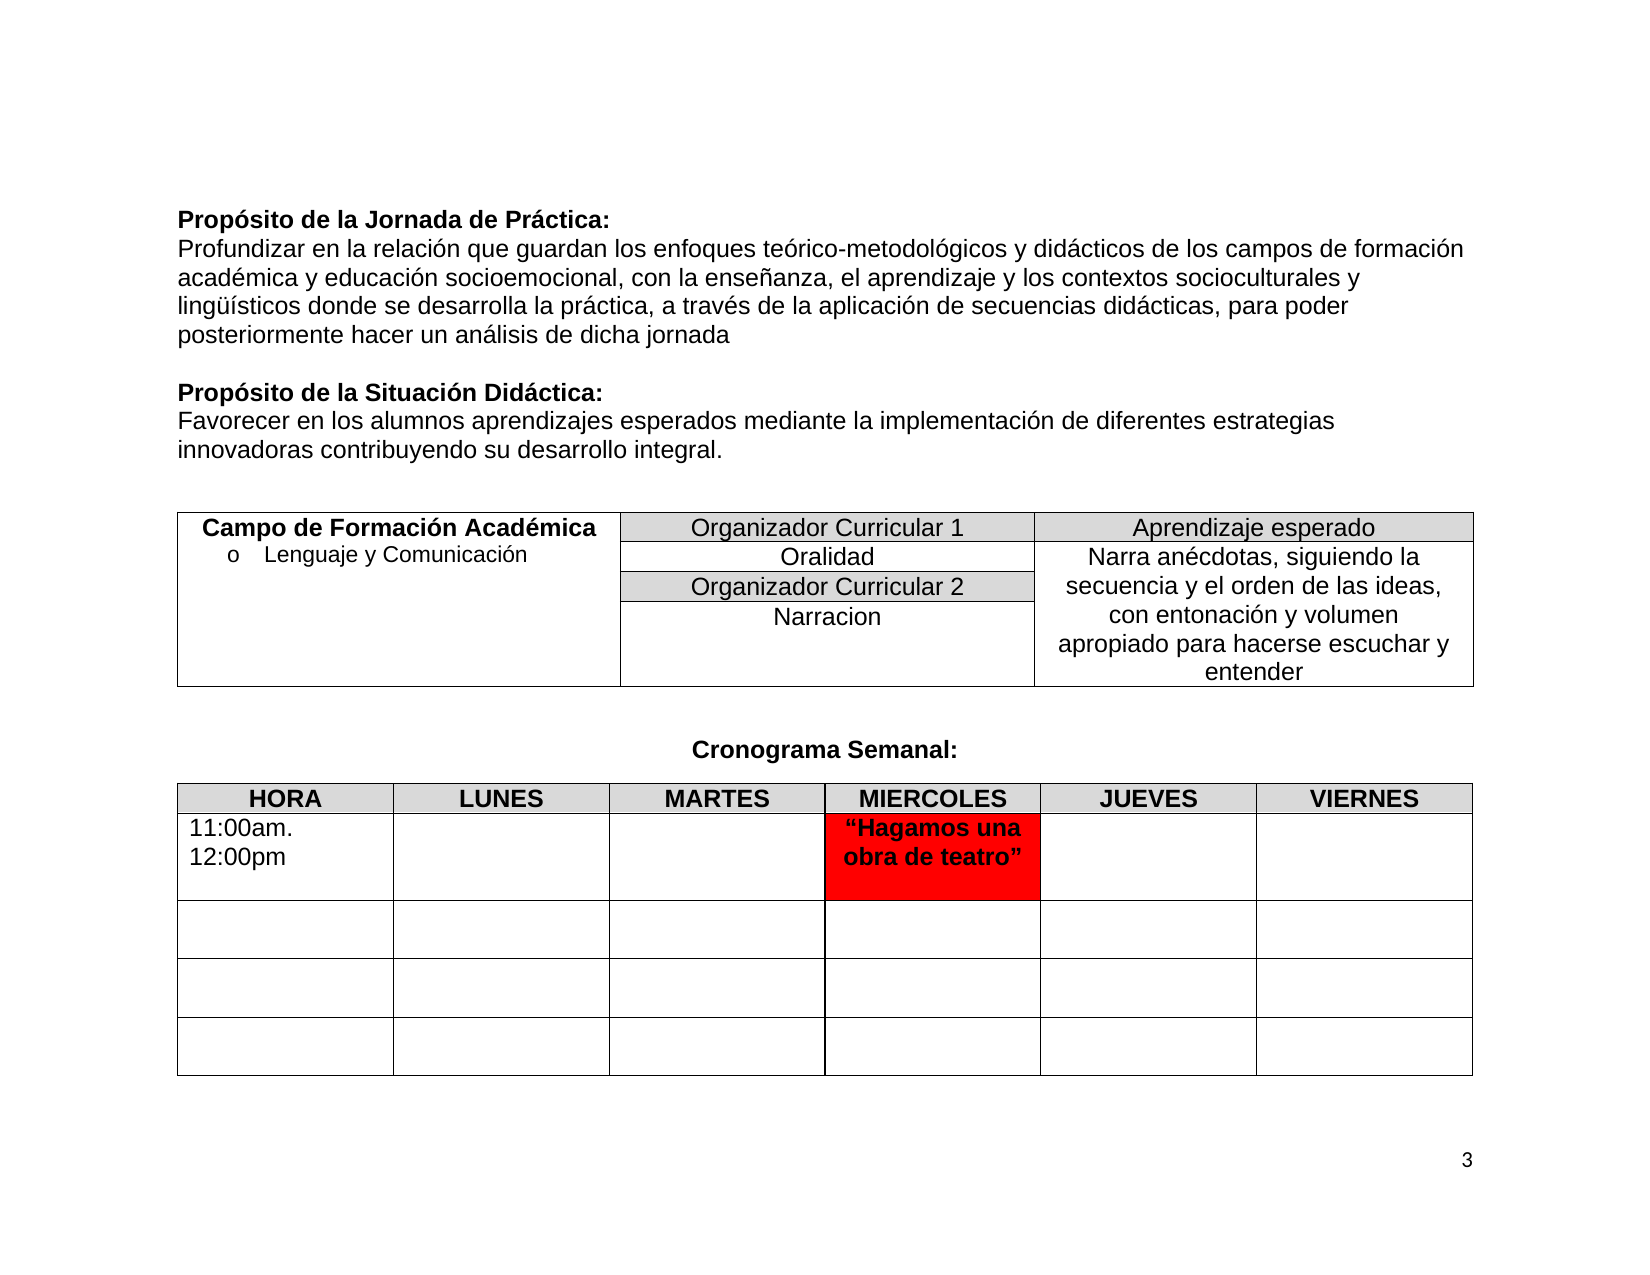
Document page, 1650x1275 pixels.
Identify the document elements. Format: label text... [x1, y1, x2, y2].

text Propósito de la Jornada de Práctica: [177, 205, 1473, 234]
table_cell [1257, 901, 1472, 958]
table_cell [1041, 1018, 1256, 1075]
table_cell [394, 959, 609, 1017]
table_cell “Hagamos una obra de teatro” [826, 814, 1040, 900]
table_cell [826, 1018, 1040, 1075]
table_cell [394, 1018, 609, 1075]
table_cell [826, 959, 1040, 1017]
table_cell [1041, 959, 1256, 1017]
table_header LUNES [394, 784, 609, 812]
table_cell Narracion [621, 602, 1034, 686]
table_cell [610, 814, 824, 900]
table_cell Narra anécdotas, siguiendo la secuencia y el orden de las ideas, con entonación y volumen apropiado para hacerse escuchar y entender [1035, 542, 1473, 686]
table_cell [610, 959, 824, 1017]
text Propósito de la Situación Didáctica: [177, 378, 1473, 406]
table_cell [1257, 959, 1472, 1017]
text innovadoras contribuyendo su desarrollo integral. [177, 435, 1473, 464]
table_header MIERCOLES [826, 784, 1040, 812]
table_cell 11:00am. 12:00pm [178, 814, 393, 900]
table_header MARTES [610, 784, 824, 812]
table_header Campo de Formación Académica Lenguaje y Comunicación [178, 513, 620, 686]
table_cell [1257, 1018, 1472, 1075]
table_cell [394, 814, 609, 900]
table_cell [610, 1018, 824, 1075]
table_cell [610, 901, 824, 958]
table_cell [394, 901, 609, 958]
table_cell [178, 959, 393, 1017]
table_cell [826, 901, 1040, 958]
table_header HORA [178, 784, 393, 812]
text Profundizar en la relación que guardan los enfoques teórico-metodológicos y didácticos de los campos de formación académica y educación socioemocional, con la enseñanza, el aprendizaje y los contextos socioculturales y lingüísticos donde se desarrolla la práctica, a través de la aplicación de secuencias didácticas, para poder posteriormente hacer un análisis de dicha jornada [177, 234, 1473, 349]
table_header JUEVES [1041, 784, 1256, 812]
text Favorecer en los alumnos aprendizajes esperados mediante la implementación de diferentes estrategias [177, 406, 1473, 435]
table_cell [1257, 814, 1472, 900]
table_cell [1041, 901, 1256, 958]
table_cell Organizador Curricular 2 [621, 572, 1034, 601]
table_cell Oralidad [621, 542, 1034, 571]
table_header VIERNES [1257, 784, 1472, 812]
table_header Aprendizaje esperado [1035, 513, 1473, 541]
text Cronograma Semanal: [177, 735, 1473, 764]
table_cell [178, 1018, 393, 1075]
table_header Organizador Curricular 1 [621, 513, 1034, 541]
table_cell [1041, 814, 1256, 900]
table_cell [178, 901, 393, 958]
